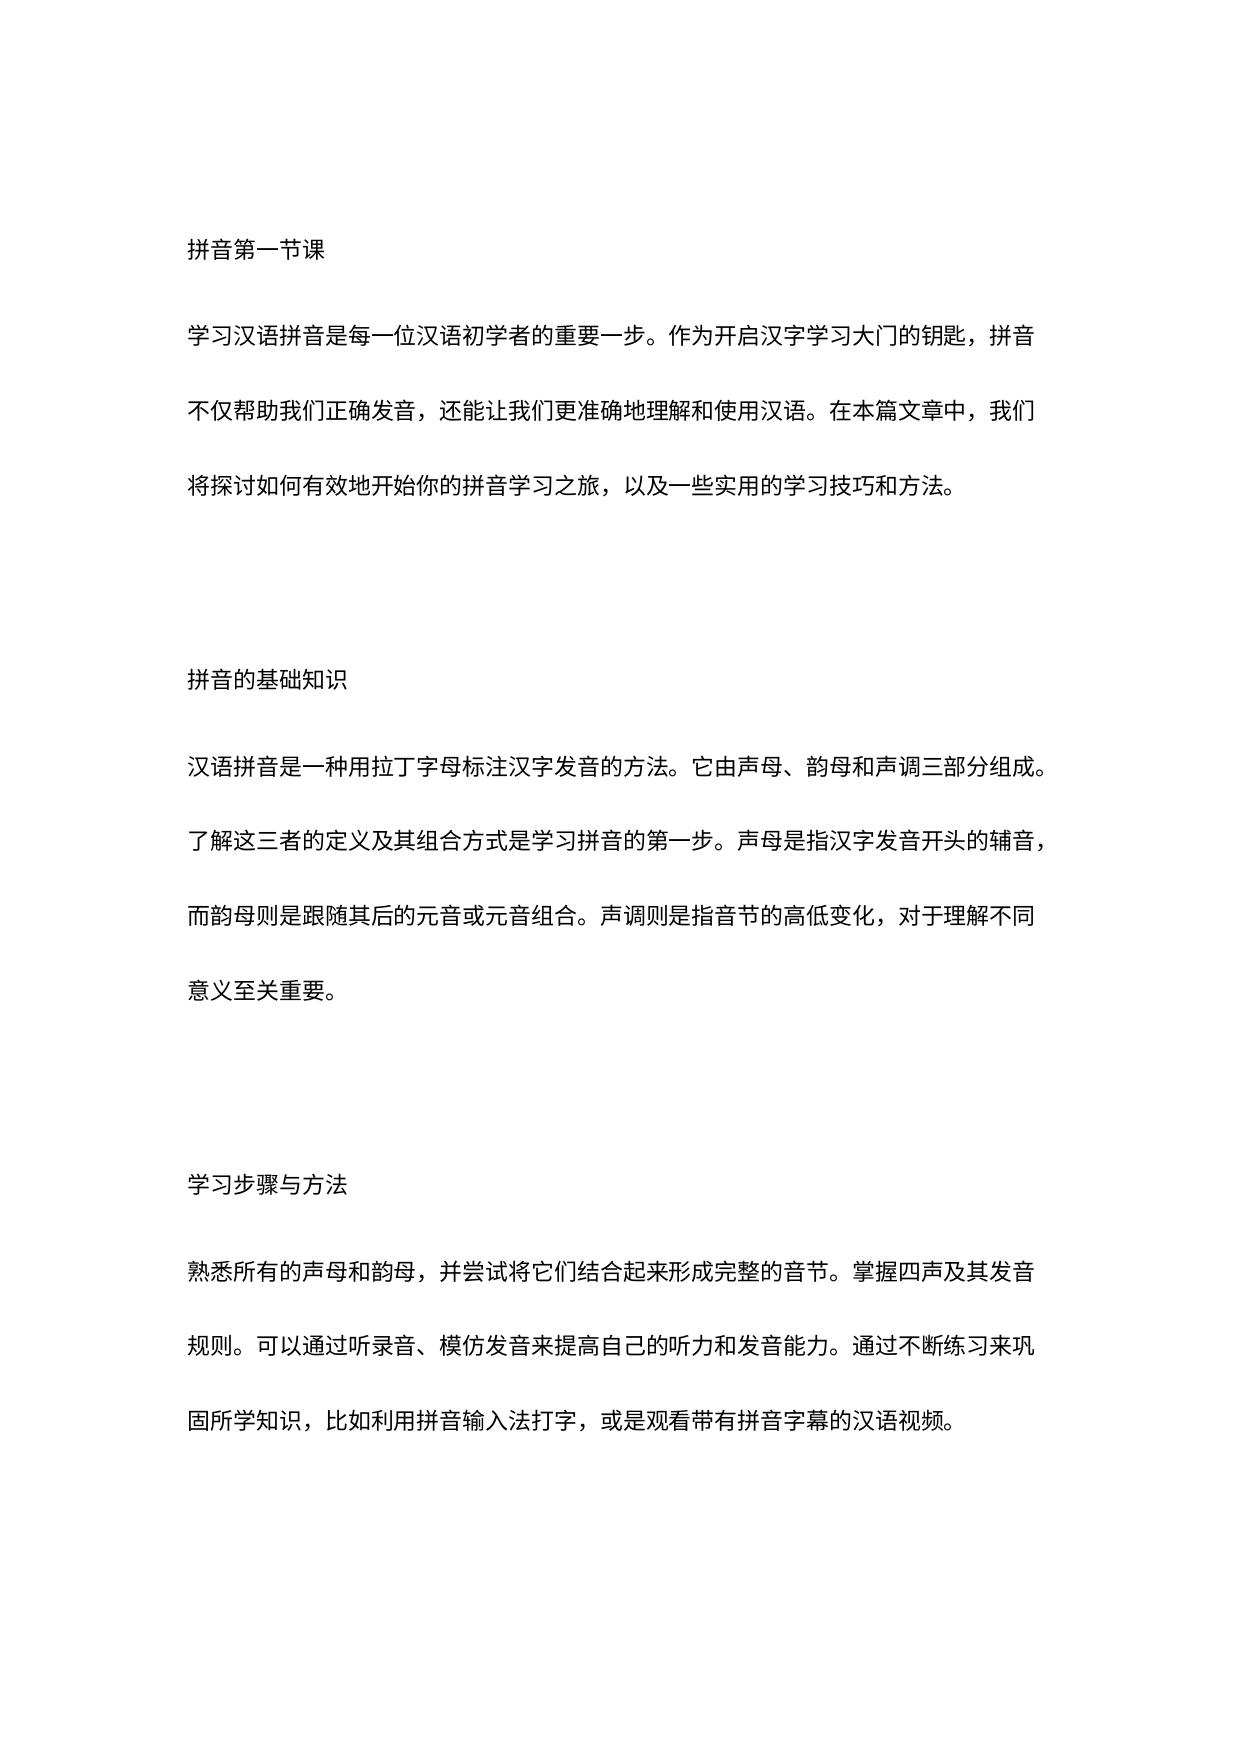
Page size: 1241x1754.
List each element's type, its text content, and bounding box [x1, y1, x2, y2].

text 学习汉语拼音是每一位汉语初学者的重要一步。作为开启汉字学习大门的钥匙，拼音不仅帮助我们正确发音，还能让我们更准确地理解和使用汉语。在本篇文章中，我们将探讨如何有效地开始你的拼音学习之旅，以及一些实用的学习技巧和方法。 [187, 302, 1053, 517]
text 学习步骤与方法 [187, 1151, 1053, 1216]
text 汉语拼音是一种用拉丁字母标注汉字发音的方法。它由声母、韵母和声调三部分组成。了解这三者的定义及其组合方式是学习拼音的第一步。声母是指汉字发音开头的辅音，而韵母则是跟随其后的元音或元音组合。声调则是指音节的高低变化，对于理解不同意义至关重要。 [187, 733, 1053, 1022]
text 拼音的基础知识 [187, 646, 1053, 711]
text 拼音第一节课 [187, 216, 1053, 281]
text 熟悉所有的声母和韵母，并尝试将它们结合起来形成完整的音节。掌握四声及其发音规则。可以通过听录音、模仿发音来提高自己的听力和发音能力。通过不断练习来巩固所学知识，比如利用拼音输入法打字，或是观看带有拼音字幕的汉语视频。 [187, 1237, 1053, 1452]
